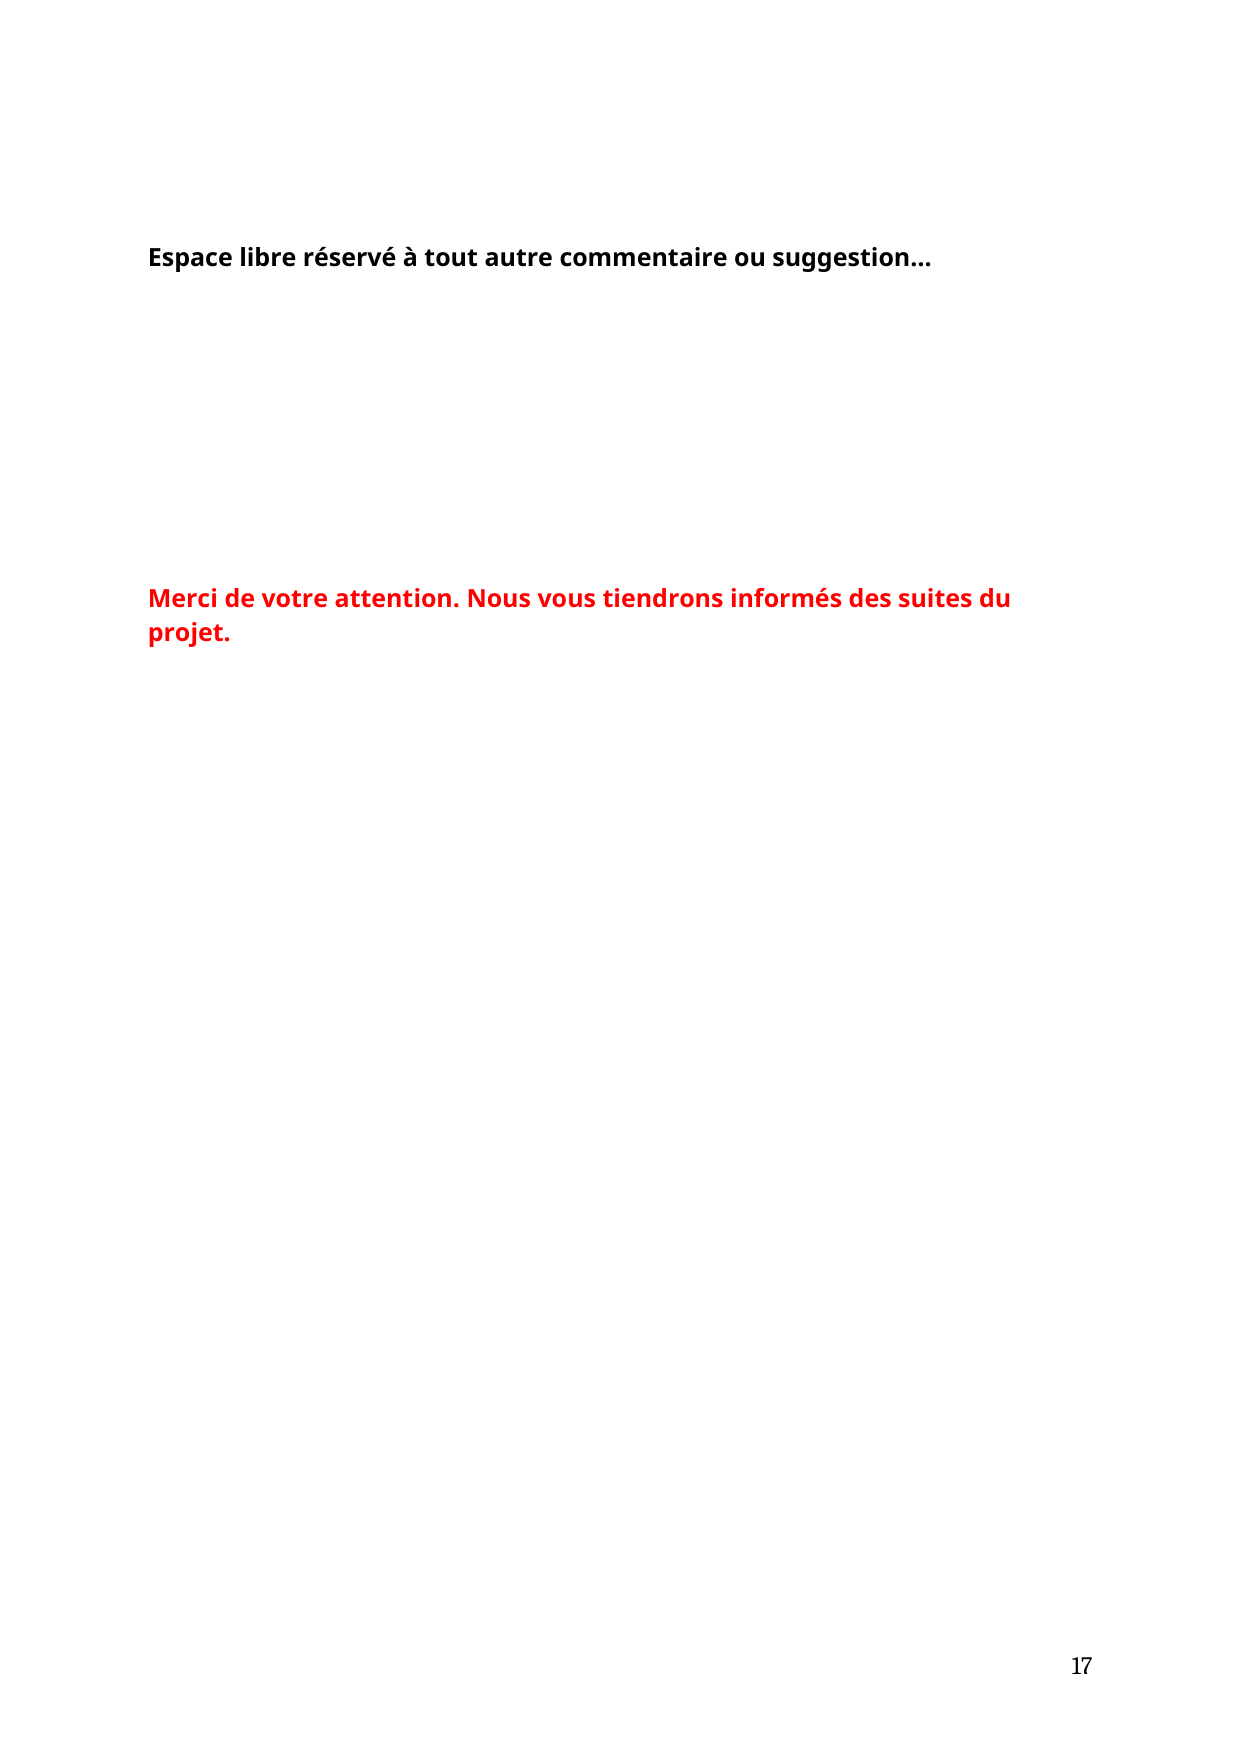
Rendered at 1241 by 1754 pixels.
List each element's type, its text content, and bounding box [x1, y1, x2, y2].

text Merci de votre attention. Nous vous tiendrons informés des suites du projet. [148, 580, 1093, 648]
text Espace libre réservé à tout autre commentaire ou suggestion… [148, 240, 1093, 274]
